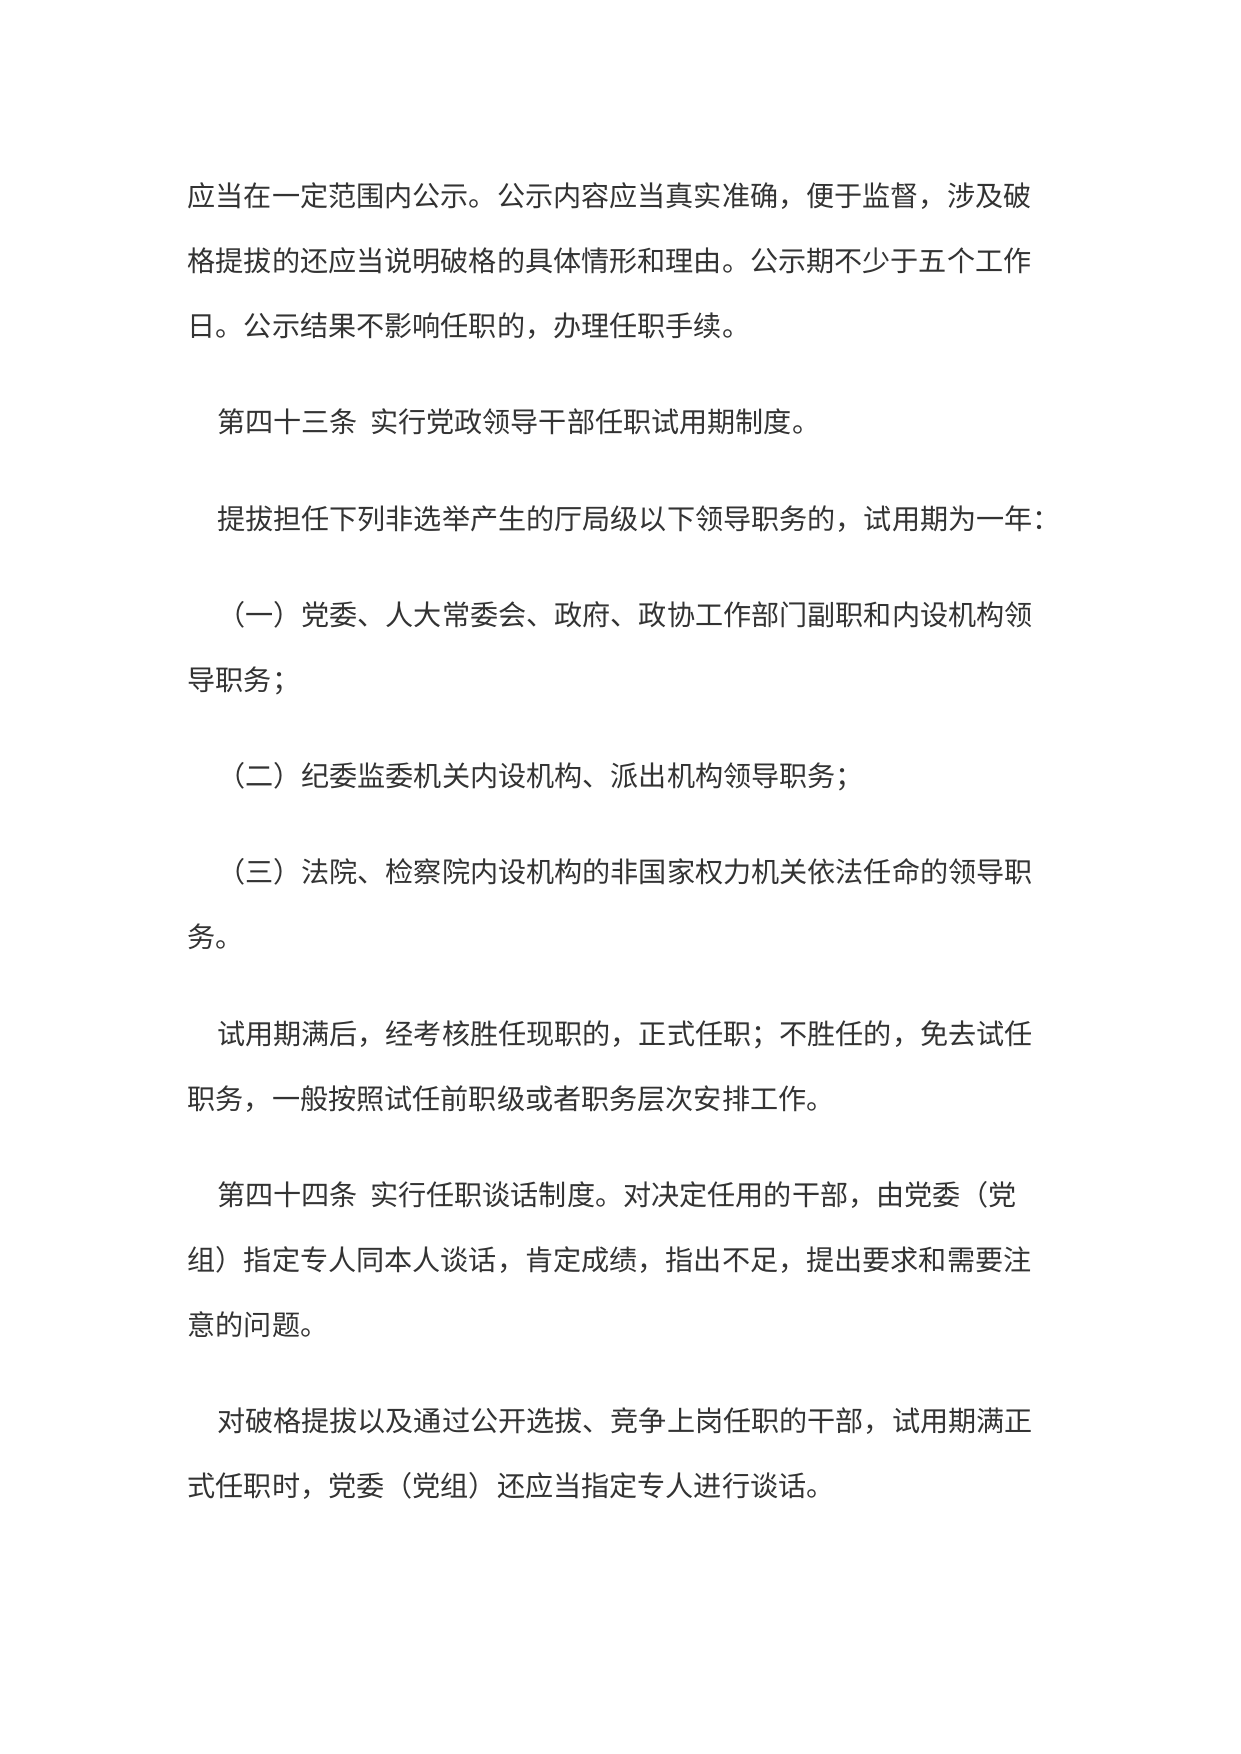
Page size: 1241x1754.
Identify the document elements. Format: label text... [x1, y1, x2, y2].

text 第四十三条 实行党政领导干部任职试用期制度。 [187, 388, 1053, 453]
text 对破格提拔以及通过公开选拔、竞争上岗任职的干部，试用期满正式任职时，党委（党组）还应当指定专人进行谈话。 [187, 1387, 1053, 1517]
text （二）纪委监委机关内设机构、派出机构领导职务； [187, 742, 1053, 807]
text 提拔担任下列非选举产生的厅局级以下领导职务的，试用期为一年： [187, 484, 1053, 549]
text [187, 162, 1053, 357]
text （三）法院、检察院内设机构的非国家权力机关依法任命的领导职务。 [187, 838, 1053, 968]
text 试用期满后，经考核胜任现职的，正式任职；不胜任的，免去试任职务，一般按照试任前职级或者职务层次安排工作。 [187, 999, 1053, 1129]
text （一）党委、人大常委会、政府、政协工作部门副职和内设机构领导职务； [187, 581, 1053, 711]
text 第四十四条 实行任职谈话制度。对决定任用的干部，由党委（党组）指定专人同本人谈话，肯定成绩，指出不足，提出要求和需要注意的问题。 [187, 1161, 1053, 1356]
